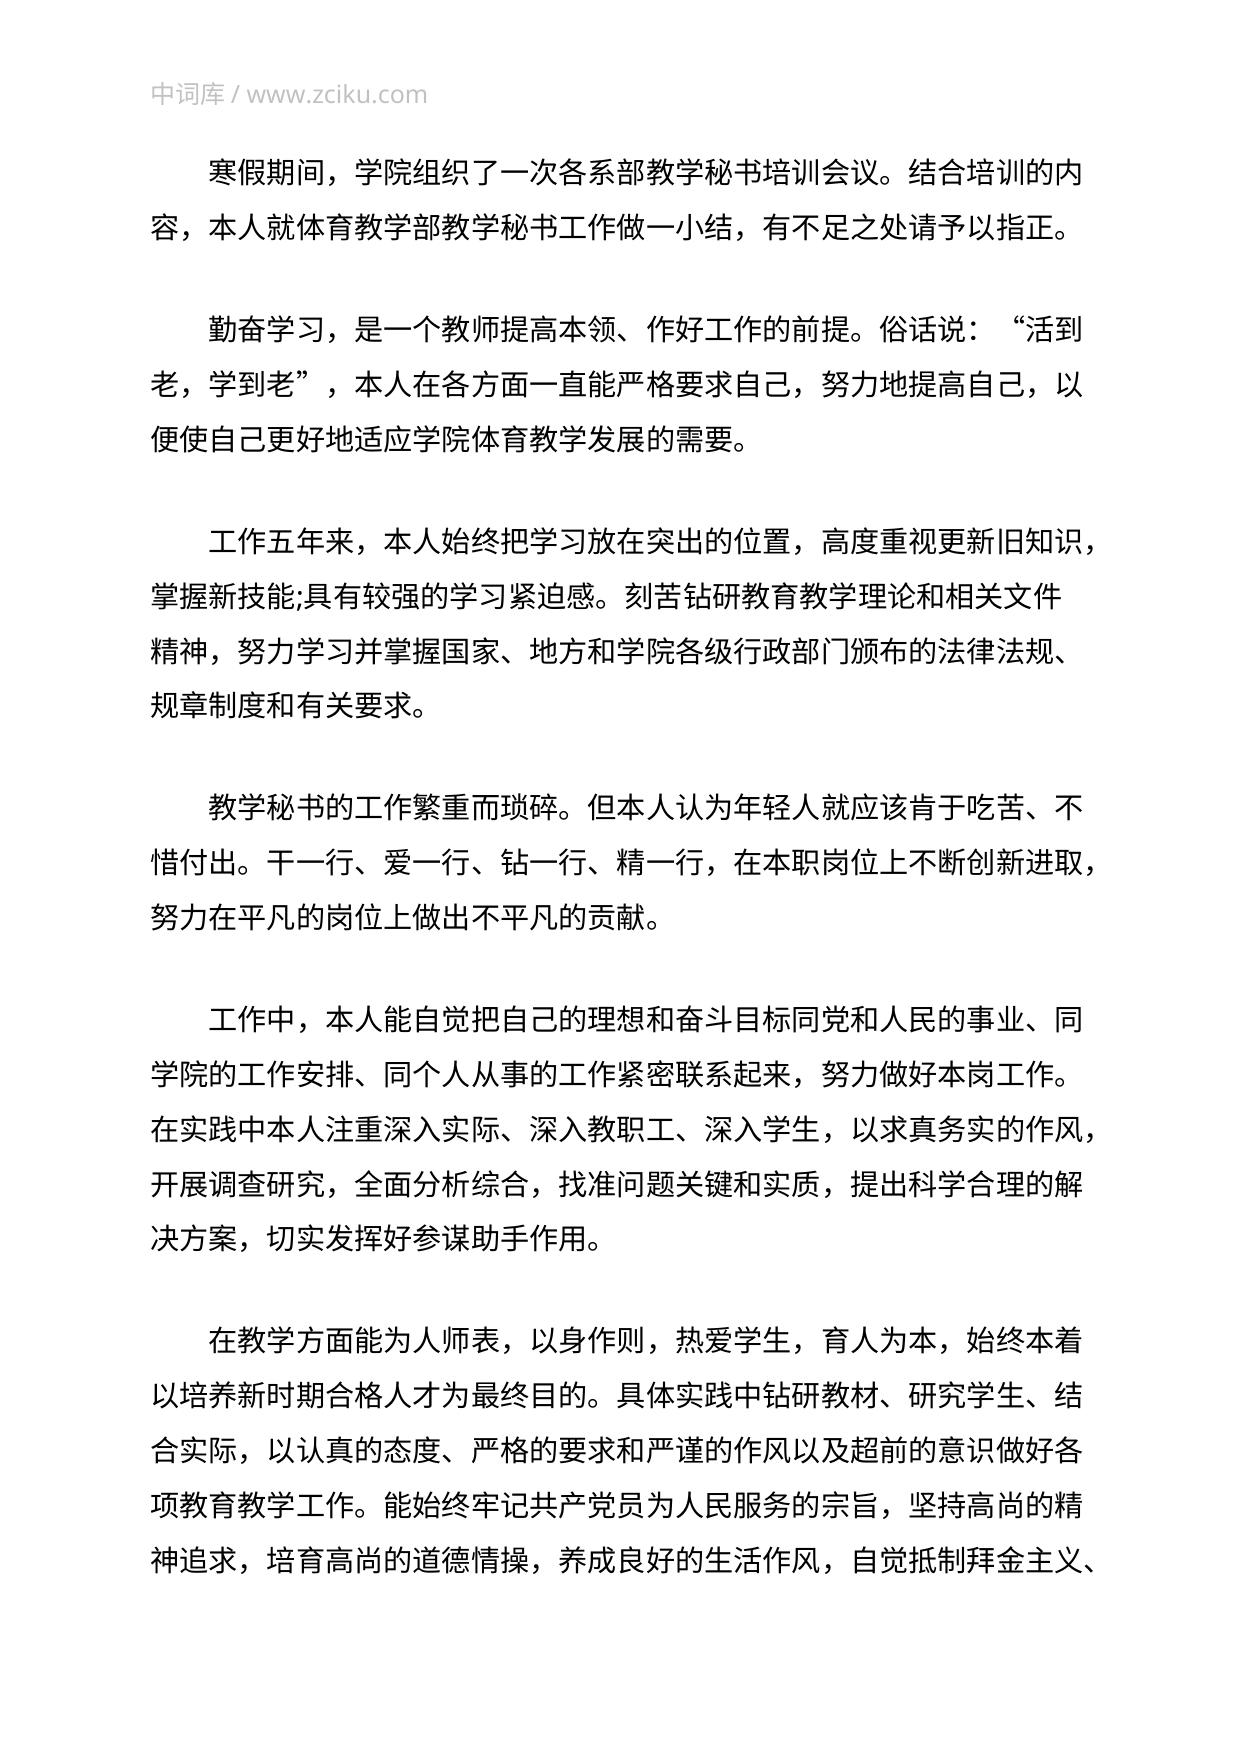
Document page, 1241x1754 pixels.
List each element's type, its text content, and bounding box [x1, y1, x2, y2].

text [150, 1318, 1090, 1579]
text 工作五年来，本人始终把学习放在突出的位置，高度重视更新旧知识，掌握新技能;具有较强的学习紧迫感。刻苦钻研教育教学理论和相关文件精神，努力学习并掌握国家、地方和学院各级行政部门颁布的法律法规、规章制度和有关要求。 [150, 518, 1090, 725]
text 寒假期间，学院组织了一次各系部教学秘书培训会议。结合培训的内容，本人就体育教学部教学秘书工作做一小结，有不足之处请予以指正。 [150, 150, 1090, 247]
text 教学秘书的工作繁重而琐碎。但本人认为年轻人就应该肯于吃苦、不惜付出。干一行、爱一行、钻一行、精一行，在本职岗位上不断创新进取，努力在平凡的岗位上做出不平凡的贡献。 [150, 785, 1090, 937]
text 勤奋学习，是一个教师提高本领、作好工作的前提。俗话说：“活到老，学到老”，本人在各方面一直能严格要求自己，努力地提高自己，以便使自己更好地适应学院体育教学发展的需要。 [150, 307, 1090, 459]
text 工作中，本人能自觉把自己的理想和奋斗目标同党和人民的事业、同学院的工作安排、同个人从事的工作紧密联系起来，努力做好本岗工作。在实践中本人注重深入实际、深入教职工、深入学生，以求真务实的作风，开展调查研究，全面分析综合，找准问题关键和实质，提出科学合理的解决方案，切实发挥好参谋助手作用。 [150, 996, 1090, 1258]
